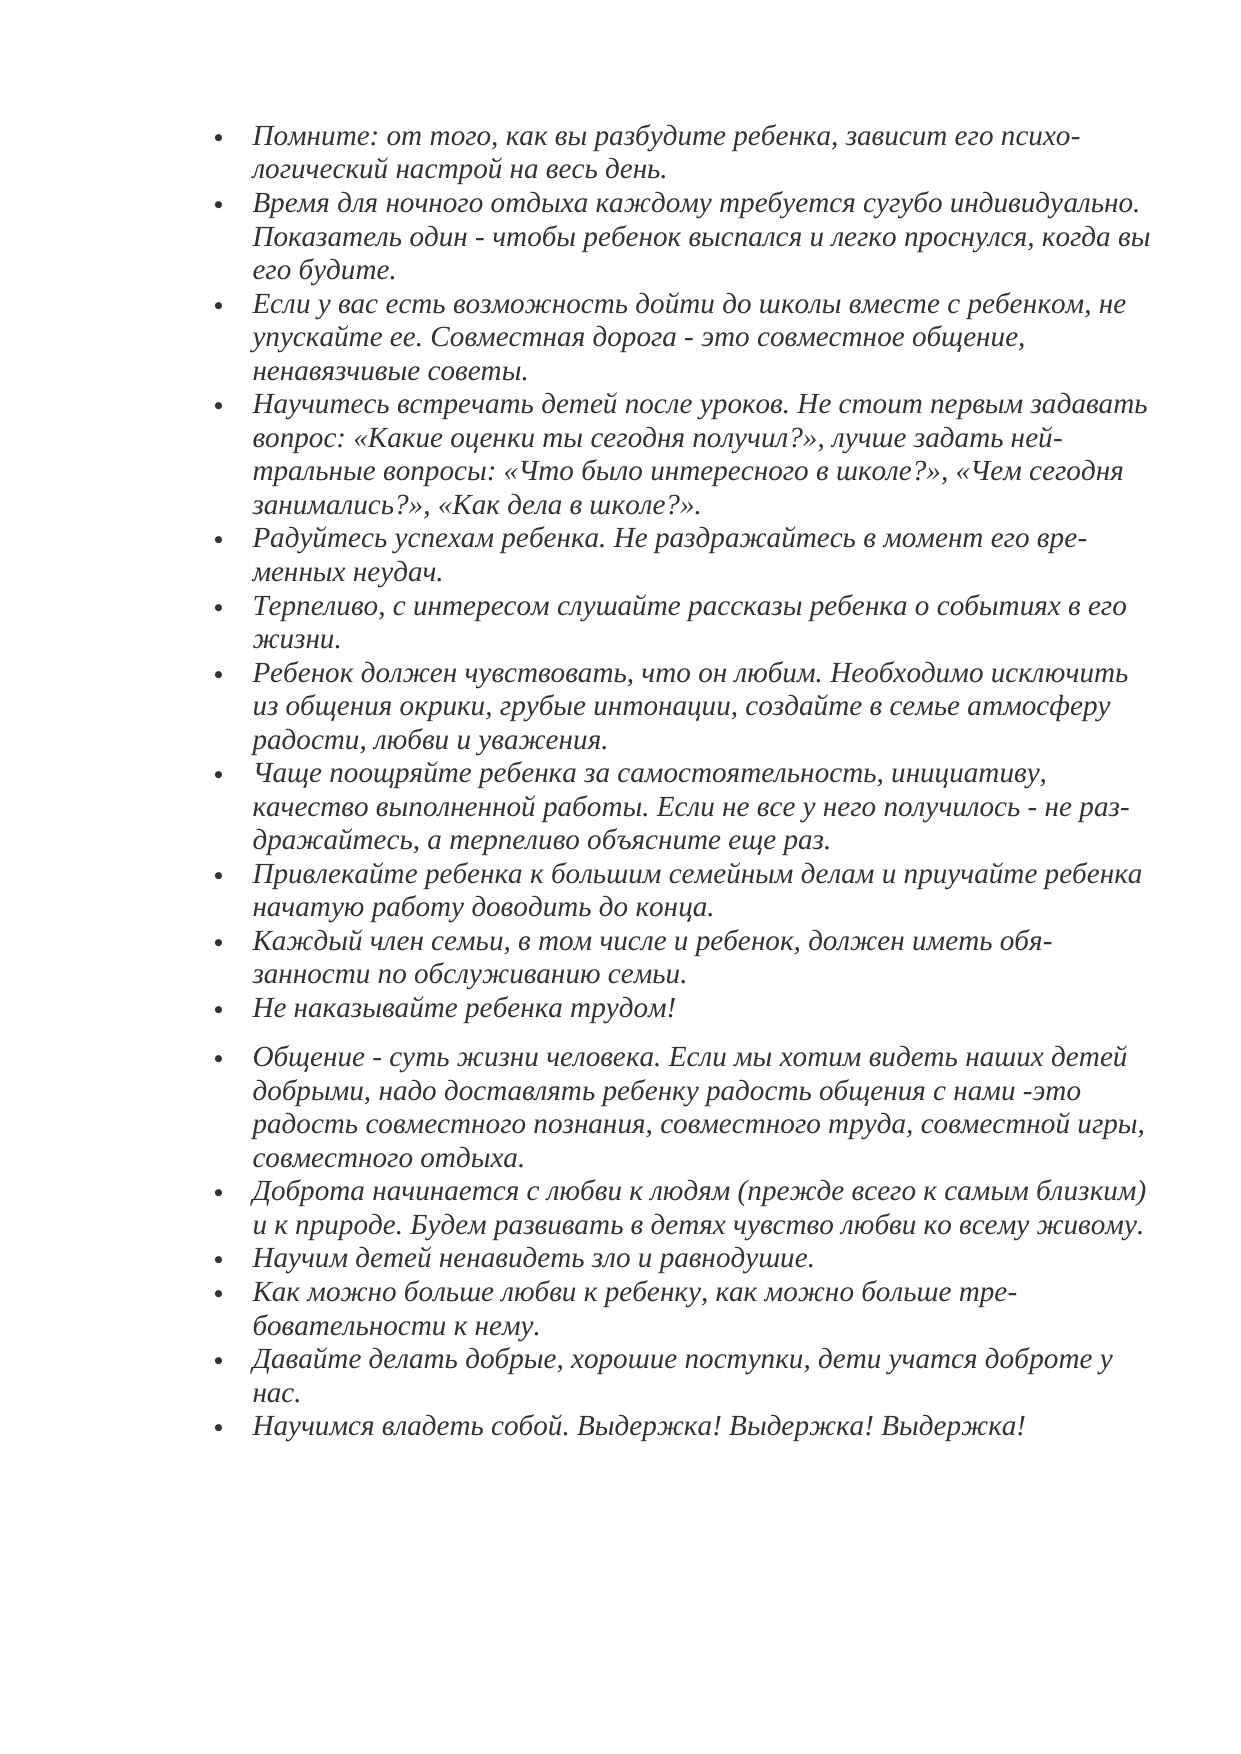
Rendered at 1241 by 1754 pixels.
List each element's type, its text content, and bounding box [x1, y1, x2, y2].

list Привлекайте ребенка к большим семейным делам и приучайте ребенка начатую работу доводить до конца. [215, 856, 1152, 923]
list Время для ночного отдыха каждому требуется сугубо индивидуально. Показатель один - чтобы ребенок выспался и легко проснулся, когда вы его будите. [215, 185, 1152, 286]
list Научим детей ненавидеть зло и равнодушие. [215, 1241, 1152, 1274]
list Давайте делать добрые, хорошие поступки, дети учатся доброте у нас. [215, 1341, 1152, 1408]
list Научитесь встречать детей после уроков. Не стоит первым задавать вопрос: «Какие оценки ты сегодня получил?», лучше задать нейтральные вопросы: «Что было интересного в школе?», «Чем сегодня занимались?», «Как дела в школе?». [215, 386, 1152, 521]
list Радуйтесь успехам ребенка. Не раздражайтесь в момент его временных неудач. [215, 521, 1152, 588]
list Помните: от того, как вы разбудите ребенка, зависит его психологический настрой на весь день. [215, 118, 1152, 185]
list Как можно больше любви к ребенку, как можно больше требовательности к нему. [215, 1274, 1152, 1341]
list Чаще поощряйте ребенка за самостоятельность, инициативу, качество выполненной работы. Если не все у него получилось - не раздражайтесь, а терпеливо объясните еще раз. [215, 755, 1152, 856]
list Ребенок должен чувствовать, что он любим. Необходимо исключить из общения окрики, грубые интонации, создайте в семье атмосферу радости, любви и уважения. [215, 655, 1152, 755]
list Общение - суть жизни человека. Если мы хотим видеть наших детей добрыми, надо доставлять ребенку радость общения с нами -это радость совместного познания, совместного труда, совместной игры, совместного отдыха. [215, 1039, 1152, 1173]
list Терпеливо, с интересом слушайте рассказы ребенка о событиях в его жизни. [215, 588, 1152, 655]
list Доброта начинается с любви к людям (прежде всего к самым близким) и к природе. Будем развивать в детях чувство любви ко всему живому. [215, 1173, 1152, 1241]
list Не наказывайте ребенка трудом! [215, 990, 1152, 1024]
list Научимся владеть собой. Выдержка! Выдержка! Выдержка! [215, 1408, 1152, 1442]
list Если у вас есть возможность дойти до школы вместе с ребенком, не упускайте ее. Совместная дорога - это совместное общение, ненавязчивые советы. [215, 286, 1152, 386]
list Каждый член семьи, в том числе и ребенок, должен иметь обязанности по обслуживанию семьи. [215, 923, 1152, 990]
